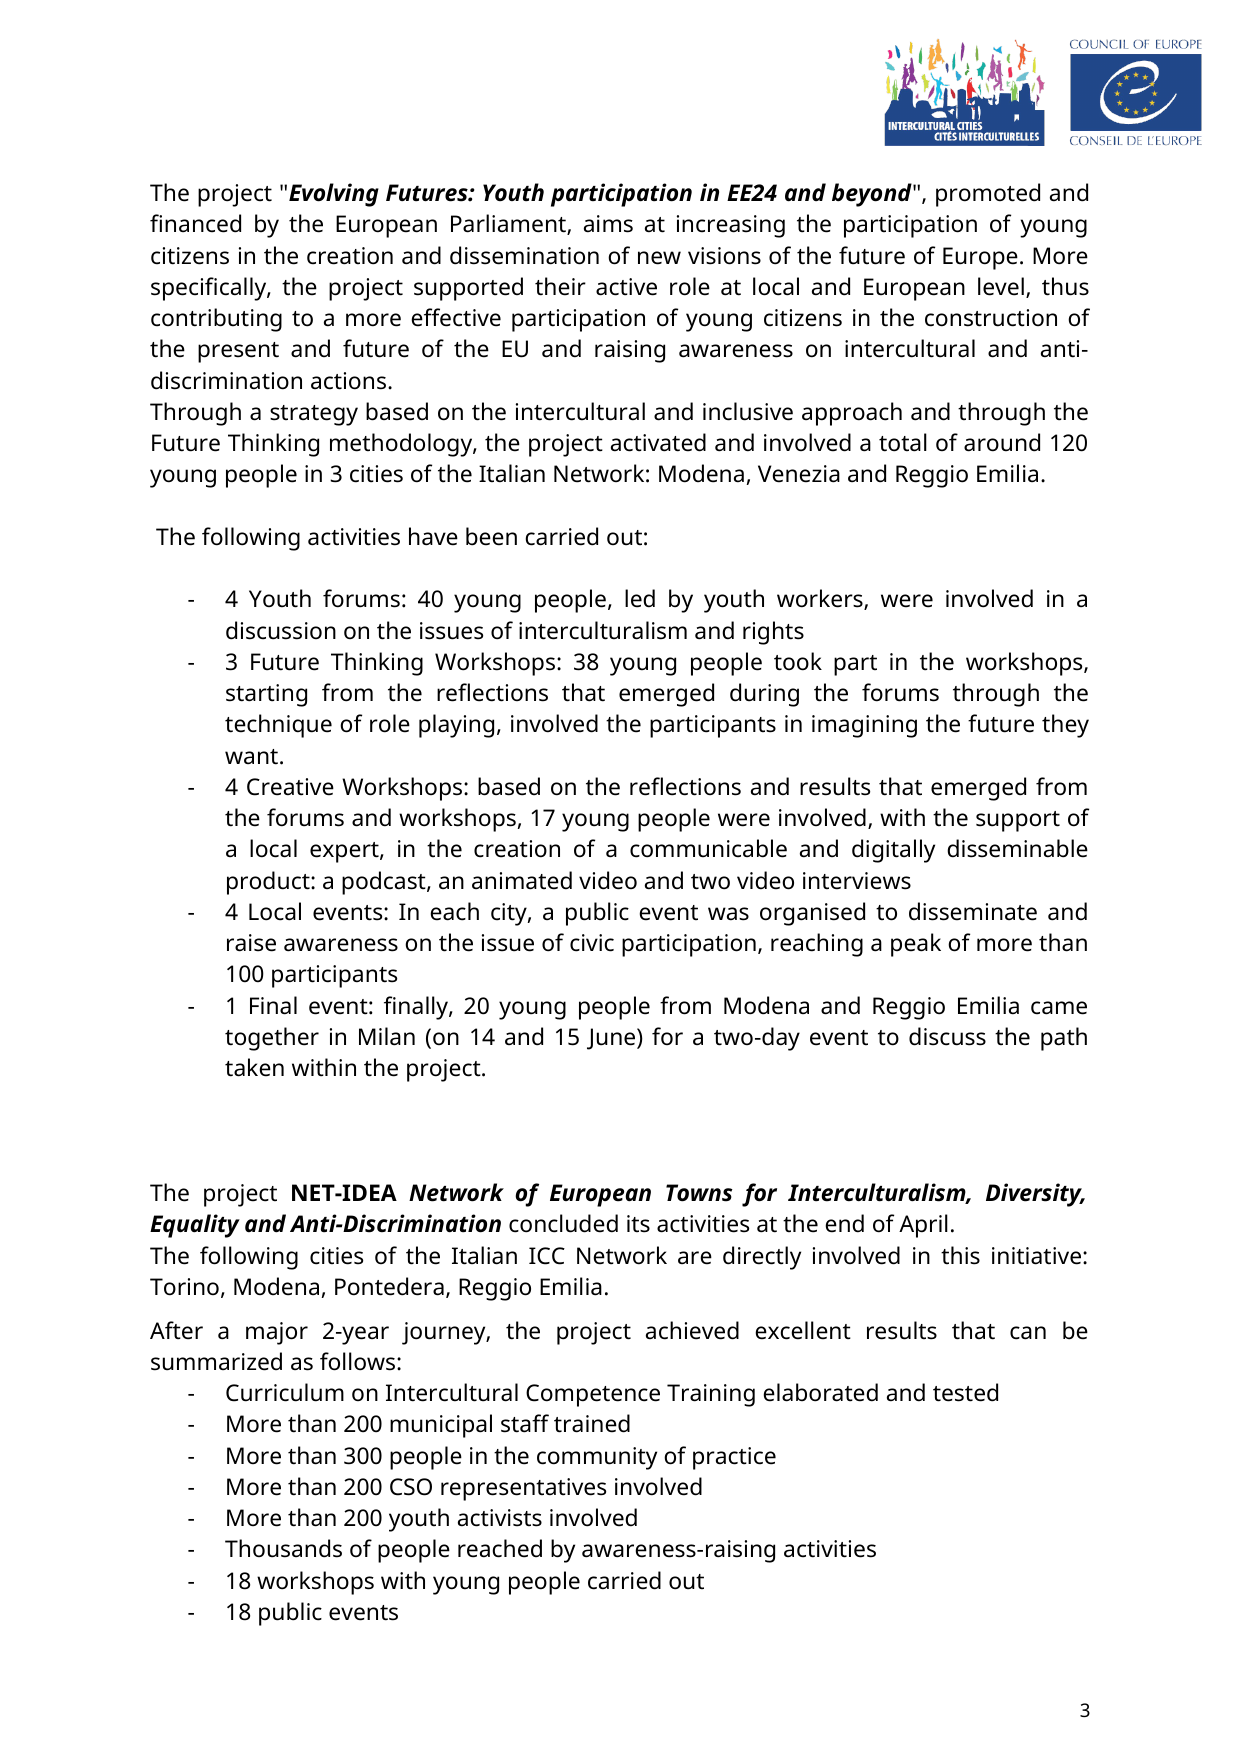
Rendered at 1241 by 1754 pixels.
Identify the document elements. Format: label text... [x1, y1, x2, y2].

list More than 300 people in the community of practice [187, 1440, 1090, 1471]
list 4 Creative Workshops: based on the reflections and results that emerged from the forums and workshops, 17 young people were involved, with the support of a local expert, in the creation of a communicable and digitally disseminable product: a podcast, an animated video and two video interviews [187, 771, 1090, 896]
list 4 Local events: In each city, a public event was organised to disseminate and raise awareness on the issue of civic participation, reaching a peak of more than 100 participants [187, 896, 1090, 990]
text Through a strategy based on the intercultural and inclusive approach and through the Future Thinking methodology, the project activated and involved a total of around 120 young people in 3 cities of the Italian Network: Modena, Venezia and Reggio Emilia. [150, 396, 1090, 490]
picture [882, 37, 1206, 149]
list More than 200 youth activists involved [187, 1502, 1090, 1533]
text The project NET-IDEA Network of European Towns for Interculturalism, Diversity, Equality and Anti-Discrimination concluded its activities at the end of April. [150, 1177, 1090, 1240]
list Curriculum on Intercultural Competence Training elaborated and tested [187, 1377, 1090, 1408]
text After a major 2-year journey, the project achieved excellent results that can be summarized as follows: [150, 1315, 1090, 1377]
list Thousands of people reached by awareness-raising activities [187, 1533, 1090, 1565]
list 18 workshops with young people carried out [187, 1565, 1090, 1596]
list More than 200 municipal staff trained [187, 1408, 1090, 1440]
list More than 200 CSO representatives involved [187, 1471, 1090, 1502]
list 1 Final event: finally, 20 young people from Modena and Reggio Emilia came together in Milan (on 14 and 15 June) for a two-day event to discuss the path taken within the project. [187, 990, 1090, 1083]
list 3 Future Thinking Workshops: 38 young people took part in the workshops, starting from the reflections that emerged during the forums through the technique of role playing, involved the participants in imagining the future they want. [187, 646, 1090, 771]
list 4 Youth forums: 40 young people, led by youth workers, were involved in a discussion on the issues of interculturalism and rights [187, 583, 1090, 646]
text The following cities of the Italian ICC Network are directly involved in this initiative: Torino, Modena, Pontedera, Reggio Emilia. [150, 1240, 1090, 1302]
text The following activities have been carried out: [150, 521, 1090, 552]
text The project "Evolving Futures: Youth participation in EE24 and beyond", promoted and financed by the European Parliament, aims at increasing the participation of young citizens in the creation and dissemination of new visions of the future of Europe. More specifically, the project supported their active role at local and European level, thus contributing to a more effective participation of young citizens in the construction of the present and future of the EU and raising awareness on intercultural and anti-discrimination actions. [150, 177, 1090, 396]
list 18 public events [187, 1596, 1090, 1627]
